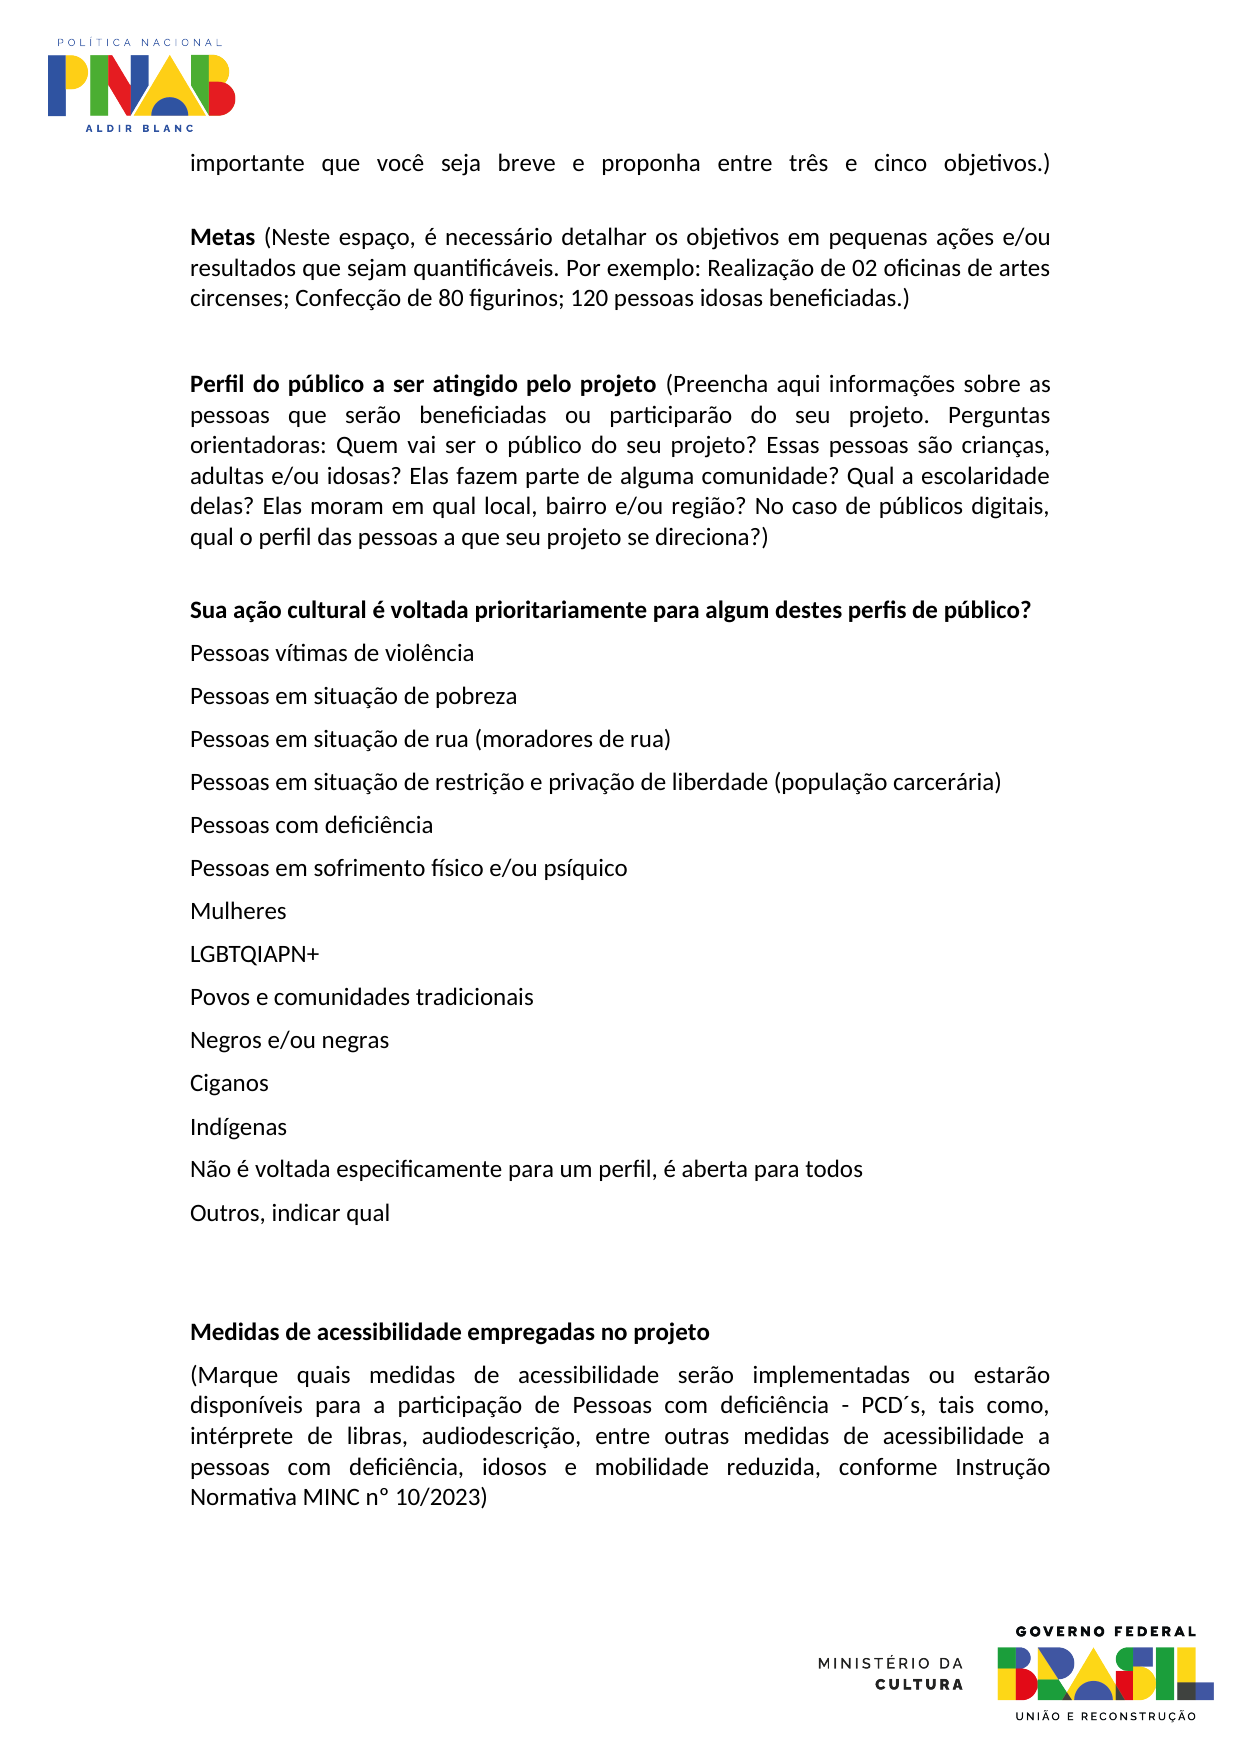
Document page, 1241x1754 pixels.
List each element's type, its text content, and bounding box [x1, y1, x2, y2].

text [190, 148, 1051, 209]
text Pessoas em situação de pobreza [190, 680, 1051, 711]
text Pessoas em situação de restrição e privação de liberdade (população carcerária) [190, 766, 1051, 797]
text Mulheres [190, 896, 1051, 926]
text Outros, indicar qual [190, 1197, 1051, 1227]
text Perfil do público a ser atingido pelo projeto (Preencha aqui informações sobre as pessoas que serão beneficiadas ou participarão do seu projeto. Perguntas orientadoras: Quem vai ser o público do seu projeto? Essas pessoas são crianças, adultas e/ou idosas? Elas fazem parte de alguma comunidade? Qual a escolaridade delas? Elas moram em qual local, bairro e/ou região? No caso de públicos digitais, qual o perfil das pessoas a que seu projeto se direciona?) [190, 368, 1051, 551]
picture [3, 1, 1241, 1752]
text Ciganos [190, 1068, 1051, 1098]
text (Marque quais medidas de acessibilidade serão implementadas ou estarão disponíveis para a participação de Pessoas com deficiência - PCD´s, tais como, intérprete de libras, audiodescrição, entre outras medidas de acessibilidade a pessoas com deficiência, idosos e mobilidade reduzida, conforme Instrução Normativa MINC nº 10/2023) [190, 1359, 1051, 1512]
text Pessoas vítimas de violência [190, 637, 1051, 668]
text Sua ação cultural é voltada prioritariamente para algum destes perfis de público? [190, 564, 1051, 625]
text Não é voltada especificamente para um perfil, é aberta para todos [190, 1154, 1051, 1184]
text Metas (Neste espaço, é necessário detalhar os objetivos em pequenas ações e/ou resultados que sejam quantificáveis. Por exemplo: Realização de 02 oficinas de artes circenses; Confecção de 80 figurinos; 120 pessoas idosas beneficiadas.) [190, 221, 1051, 313]
text Pessoas em situação de rua (moradores de rua) [190, 723, 1051, 754]
text Negros e/ou negras [190, 1024, 1051, 1055]
text Pessoas em sofrimento físico e/ou psíquico [190, 852, 1051, 883]
text Pessoas com deficiência [190, 809, 1051, 840]
text LGBTQIAPN+ [190, 938, 1051, 969]
text Indígenas [190, 1111, 1051, 1141]
text Povos e comunidades tradicionais [190, 982, 1051, 1012]
text Medidas de acessibilidade empregadas no projeto [190, 1316, 1051, 1347]
